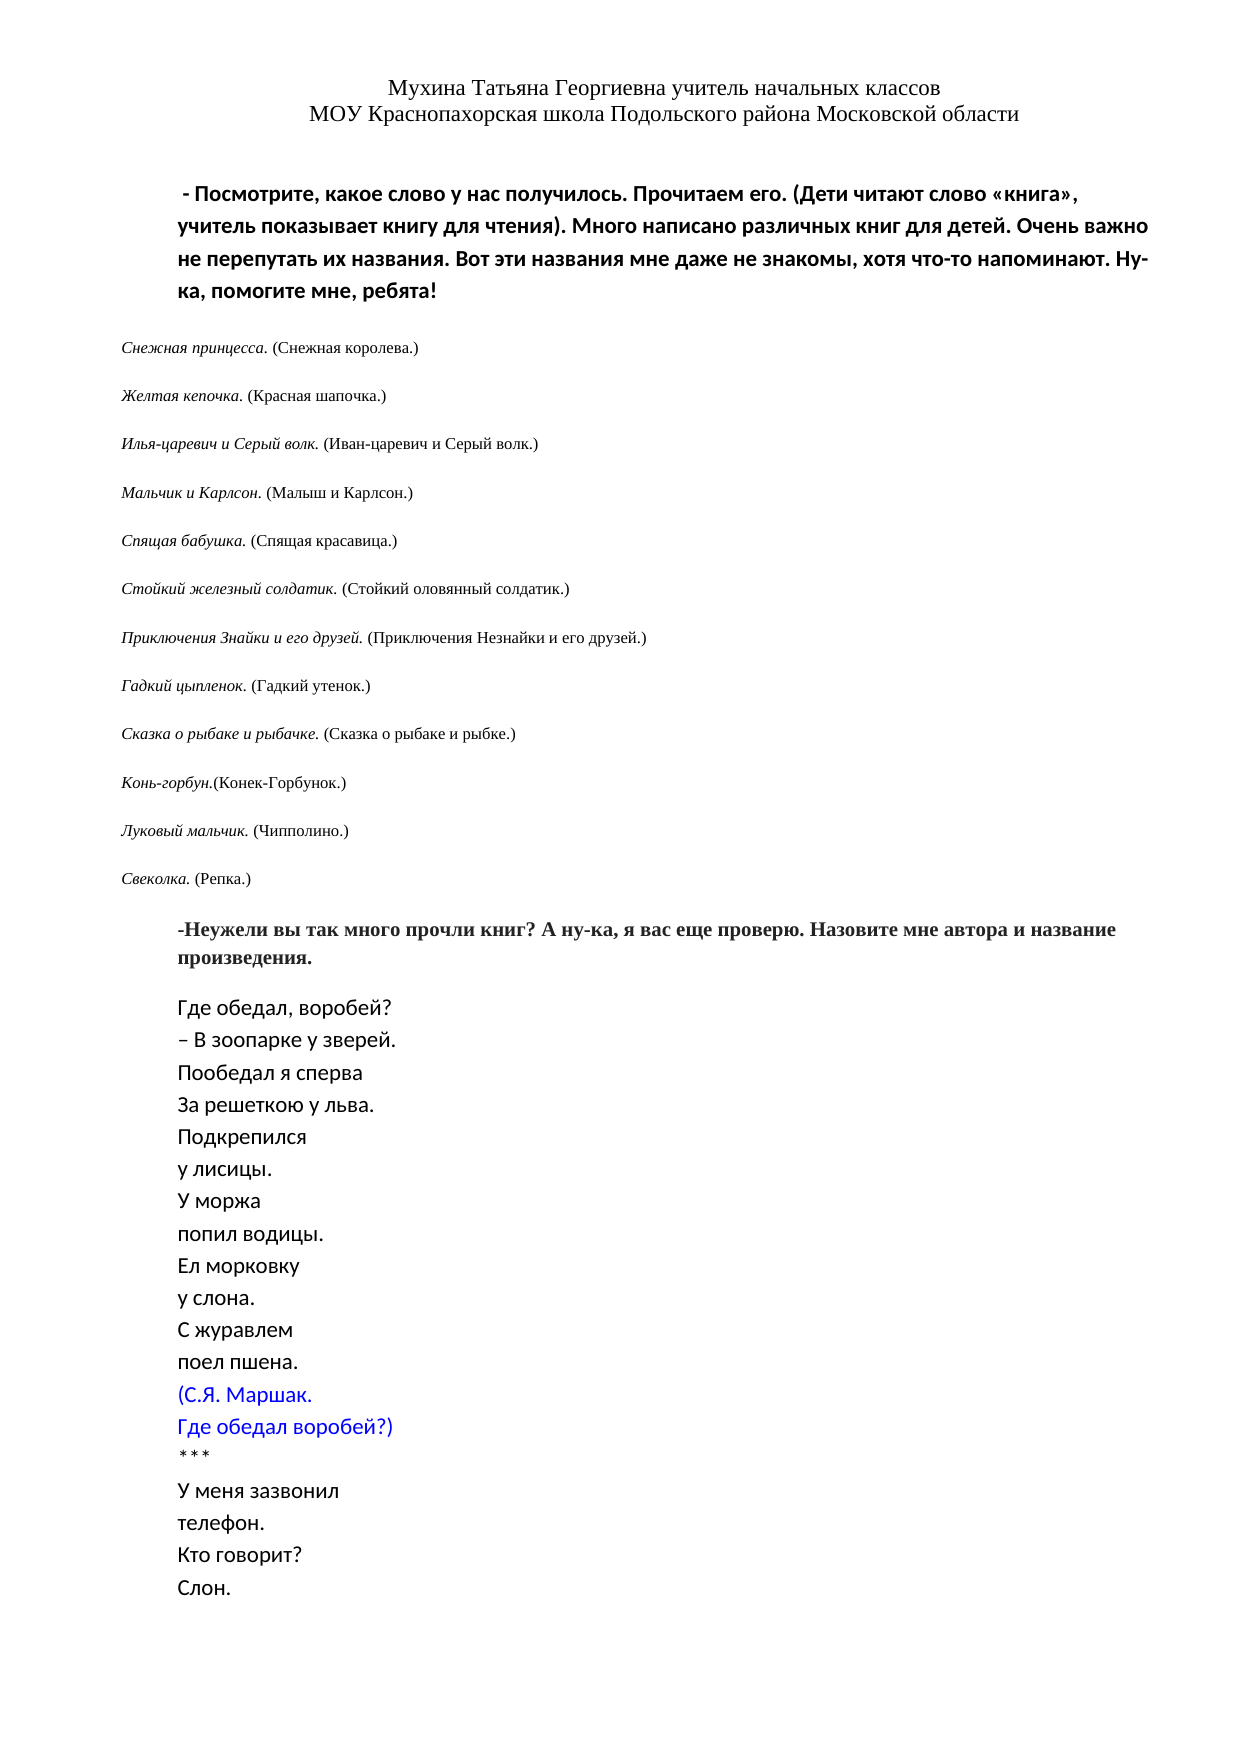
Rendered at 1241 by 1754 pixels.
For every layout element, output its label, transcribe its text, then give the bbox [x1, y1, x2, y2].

text -Неужели вы так много прочли книг? А ну-ка, я вас еще проверю. Назовите мне автора и название произведения. [177, 917, 1152, 969]
text Гадкий цыпленок. (Гадкий утенок.) [121, 676, 1152, 695]
text Стойкий железный солдатик. (Стойкий оловянный солдатик.) [121, 579, 1152, 598]
text Где обедал, воробей? – В зоопарке у зверей. Пообедал я сперва За решеткою у льва. Подкрепился у лисицы. У моржа попил водицы. Ел морковку у слона. С журавлем поел пшена. (С.Я. Маршак. Где обедал воробей?) *** У меня зазвонил телефон. Кто говорит? Слон. [177, 993, 1152, 1601]
text - Посмотрите, какое слово у нас получилось. Прочитаем его. (Дети читают слово «книга», учитель показывает книгу для чтения). Много написано различных книг для детей. Очень важно не перепутать их названия. Вот эти названия мне даже не знакомы, хотя что-то напоминают. Ну-ка, помогите мне, ребята! [177, 179, 1152, 304]
text Луковый мальчик. (Чипполино.) [121, 821, 1152, 840]
text Приключения Знайки и его друзей. (Приключения Незнайки и его друзей.) [121, 627, 1152, 647]
text Сказка о рыбаке и рыбачке. (Сказка о рыбаке и рыбке.) [121, 724, 1152, 743]
text Свеколка. (Репка.) [121, 869, 1152, 888]
text Конь-горбун.(Конек-Горбунок.) [121, 772, 1152, 792]
text Илья-царевич и Серый волк. (Иван-царевич и Серый волк.) [121, 434, 1152, 453]
text Снежная принцесса. (Снежная королева.) [121, 337, 1152, 357]
text Мальчик и Карлсон. (Малыш и Карлсон.) [121, 482, 1152, 502]
text Спящая бабушка. (Спящая красавица.) [121, 531, 1152, 550]
text Желтая кепочка. (Красная шапочка.) [121, 386, 1152, 405]
